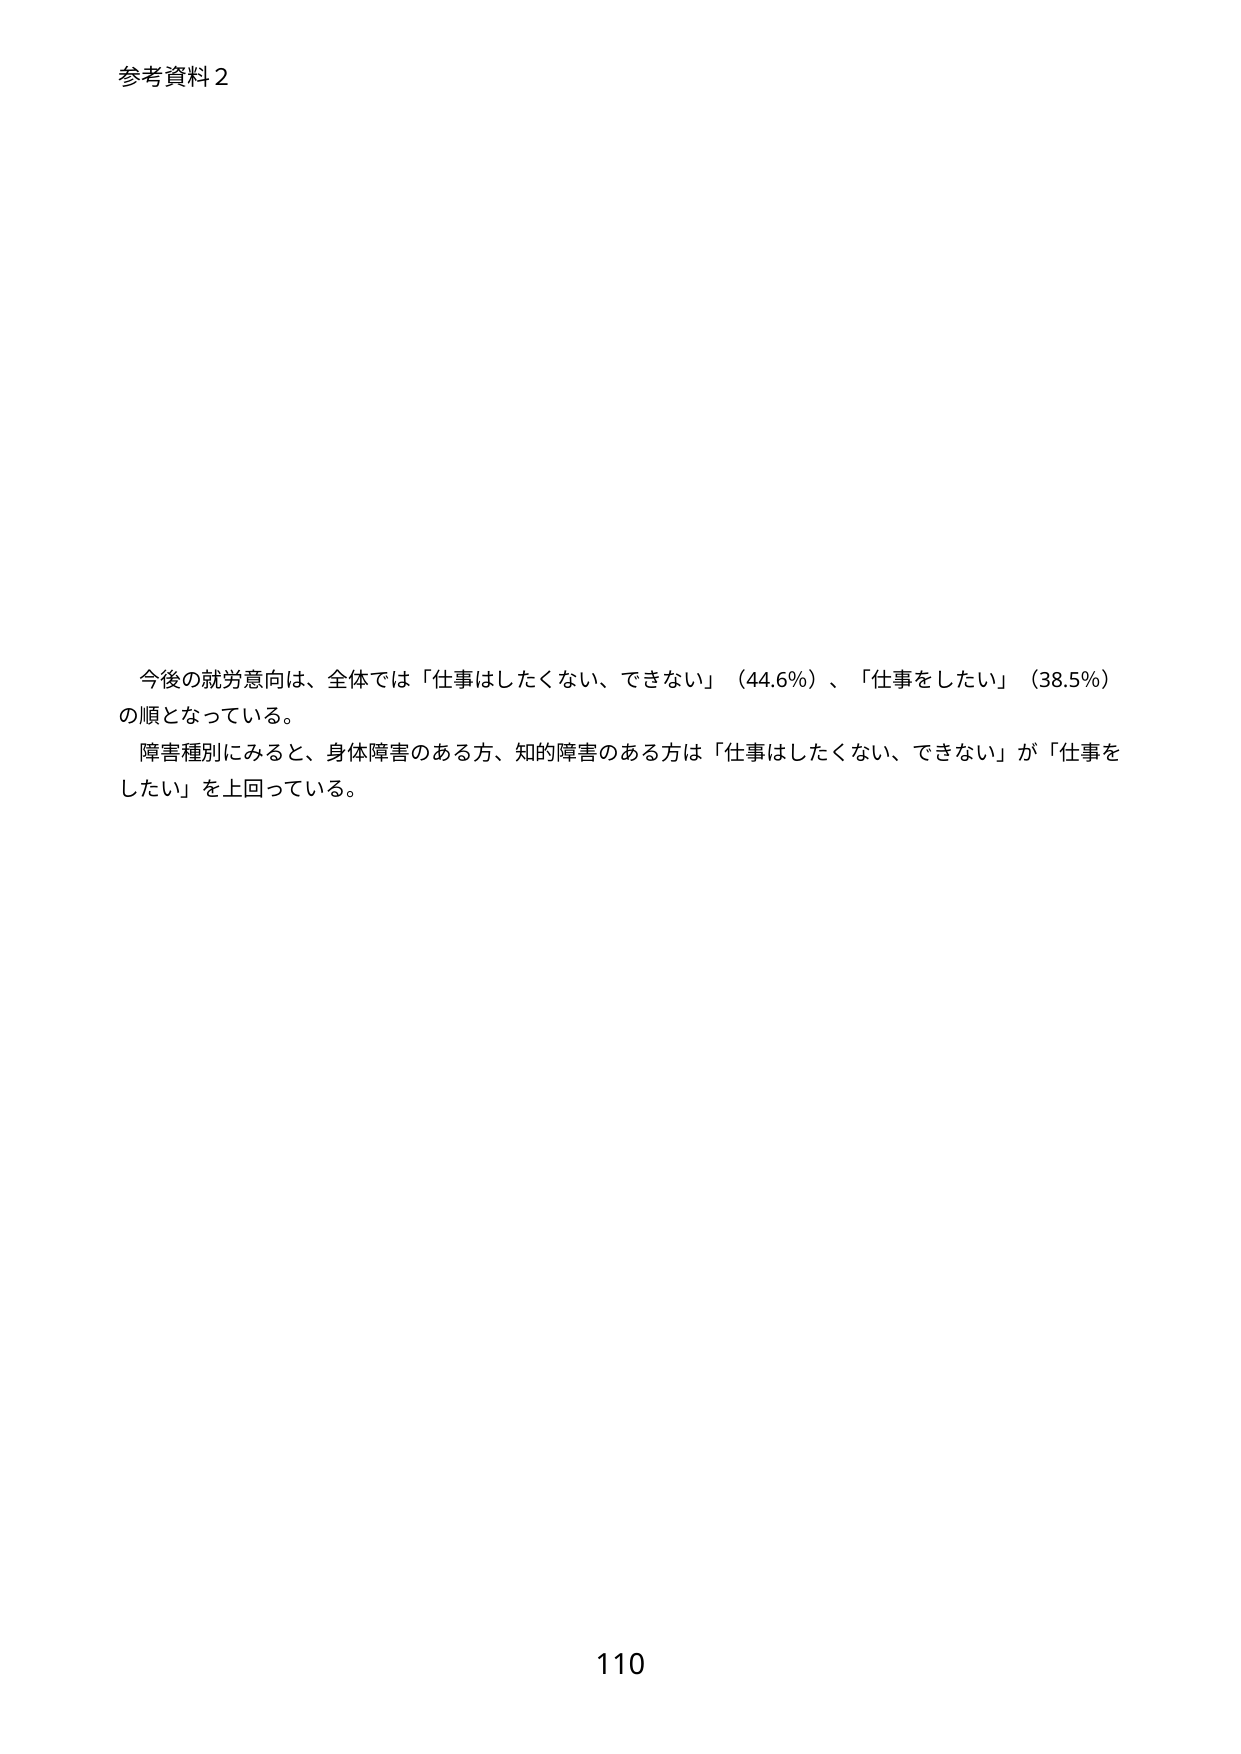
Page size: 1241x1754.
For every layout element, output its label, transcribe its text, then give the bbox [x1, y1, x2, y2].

text 今後の就労意向は、全体では「仕事はしたくない、できない」（44.6％）、「仕事をしたい」（38.5％）の順となっている。 [118, 661, 1122, 733]
text 障害種別にみると、身体障害のある方、知的障害のある方は「仕事はしたくない、できない」が「仕事をしたい」を上回っている。 [118, 733, 1122, 805]
